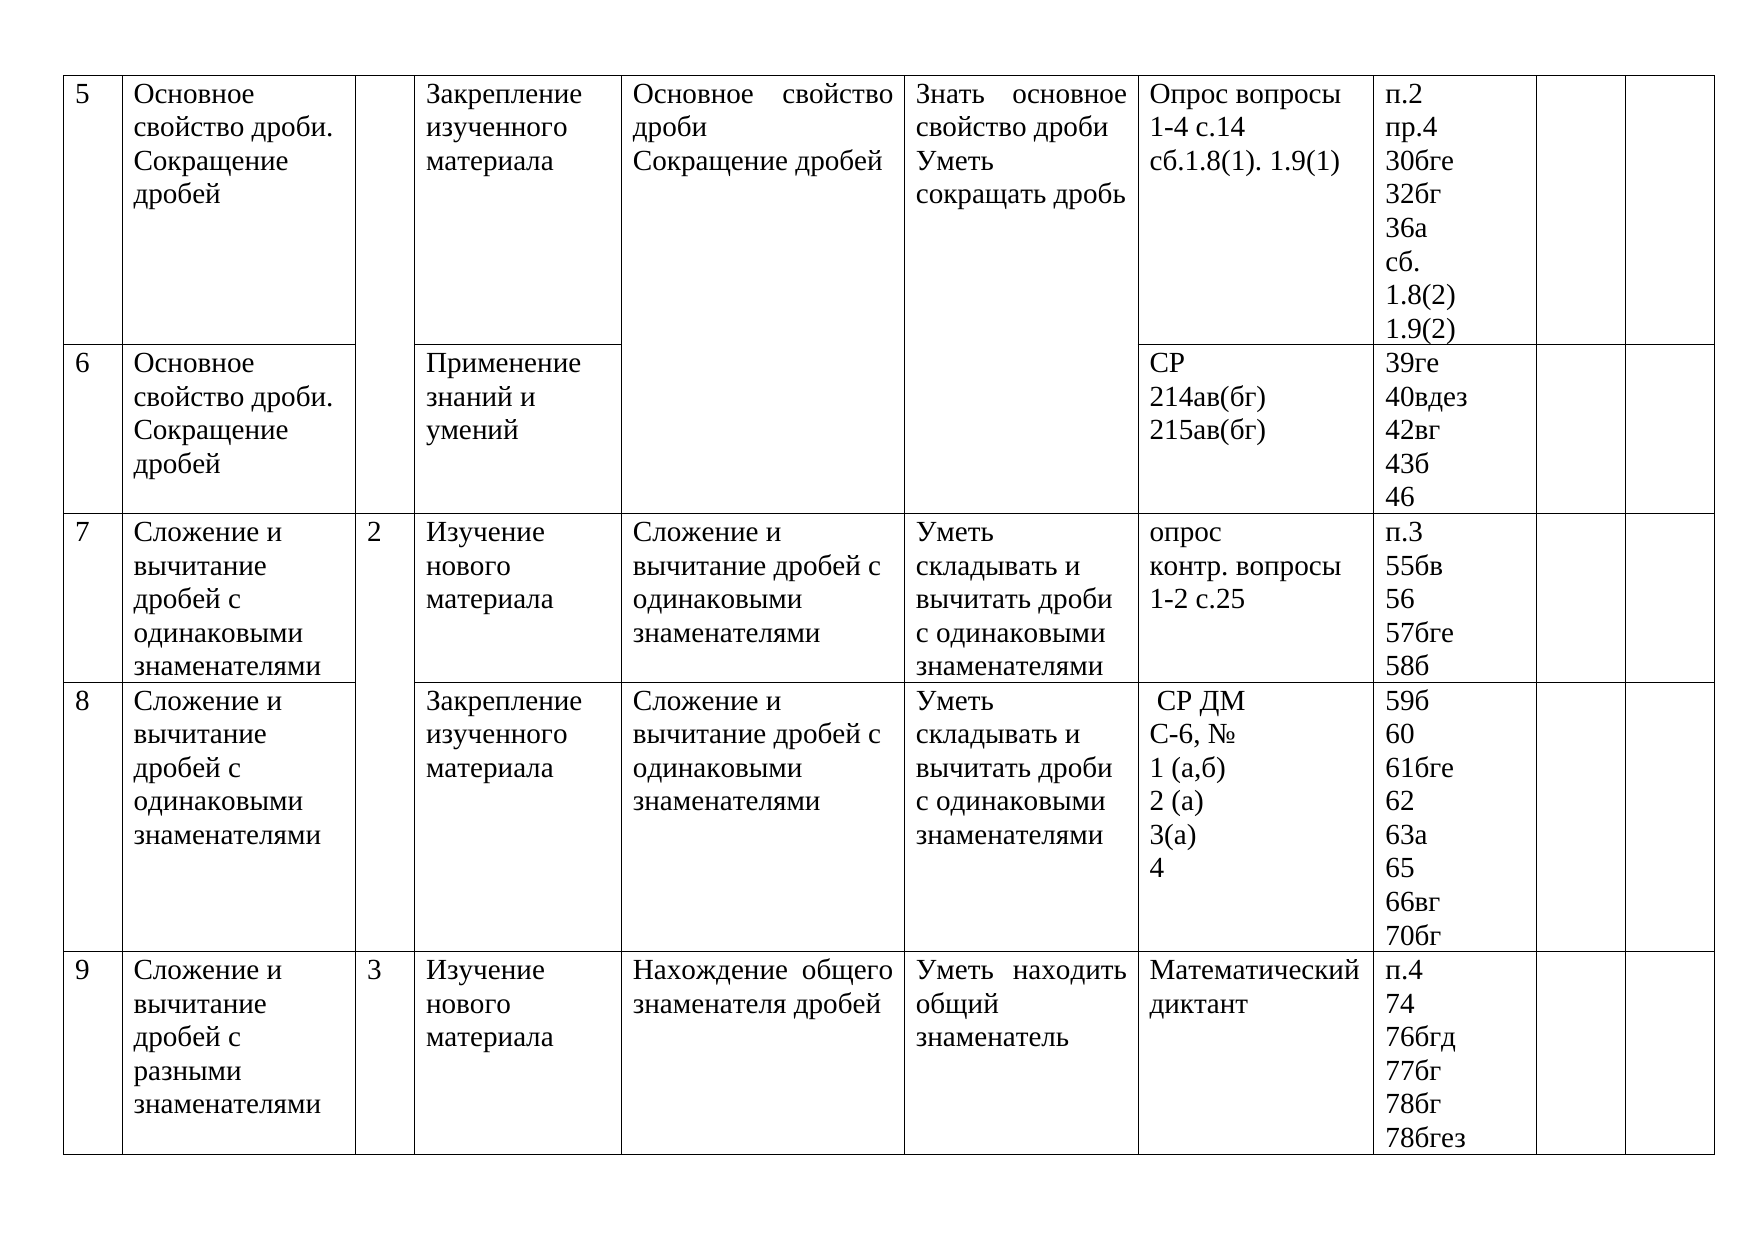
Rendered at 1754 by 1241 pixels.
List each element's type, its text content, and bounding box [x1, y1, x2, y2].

table_cell 8 [64, 683, 122, 951]
table_cell п.2 пр.4 30бге 32бг 36а сб. 1.8(2) 1.9(2) [1374, 76, 1536, 344]
table_cell [1537, 952, 1625, 1153]
table_cell Сложение и вычитание дробей с одинаковыми знаменателями [622, 514, 904, 682]
table_cell [1626, 514, 1714, 682]
table_cell 3 [356, 952, 414, 1153]
table_cell [1626, 345, 1714, 513]
table_cell Нахождение общего знаменателя дробей [622, 952, 904, 1153]
table_cell Основное свойство дроби Сокращение дробей [622, 76, 904, 513]
table_cell Уметь складывать и вычитать дроби с одинаковыми знаменателями [905, 514, 1138, 682]
table_cell Опрос вопросы 1-4 с.14 сб.1.8(1). 1.9(1) [1139, 76, 1373, 344]
table_cell [1626, 952, 1714, 1153]
table_cell [1537, 76, 1625, 344]
table_cell 3 [356, 76, 414, 513]
table_cell [1537, 683, 1625, 951]
table_cell 59б 60 61бге 62 63а 65 66вг 70бг [1374, 683, 1536, 951]
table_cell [123, 76, 355, 344]
table_cell п.4 74 76бгд 77бг 78бг 78бгез [1374, 952, 1536, 1153]
table_cell Изучение нового материала [415, 514, 621, 682]
table_cell Закрепление изученного материала [415, 683, 621, 951]
table_cell Сложение и вычитание дробей с одинаковыми знаменателями [622, 683, 904, 951]
table_cell 2 [356, 514, 414, 951]
table_cell 39ге 40вдез 42вг 43б 46 [1374, 345, 1536, 513]
table_cell Закрепление изученного материала [415, 76, 621, 344]
table_cell СР ДМ С-6, № 1 (а,б) 2 (а) 3(а) 4 [1139, 683, 1373, 951]
table_cell Знать основное свойство дроби Уметь сокращать дробь [905, 76, 1138, 513]
table_cell [1626, 683, 1714, 951]
table_cell Основное свойство дроби. Сокращение дробей [123, 345, 355, 513]
table_cell Математический диктант [1139, 952, 1373, 1153]
table_cell [1537, 345, 1625, 513]
table_cell 7 [64, 514, 122, 682]
table_cell Сложение и вычитание дробей с одинаковыми знаменателями [123, 514, 355, 682]
table_cell 6 [64, 345, 122, 513]
table_cell 9 [64, 952, 122, 1153]
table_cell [123, 952, 355, 1153]
table_cell Изучение нового материала [415, 952, 621, 1153]
table_cell Уметь находить общий знаменатель [905, 952, 1138, 1153]
table_cell 5 [64, 76, 122, 344]
table_cell опрос контр. вопросы 1-2 с.25 [1139, 514, 1373, 682]
table_cell п.3 55бв 56 57бге 58б [1374, 514, 1536, 682]
table_cell СР 214ав(бг) 215ав(бг) [1139, 345, 1373, 513]
table_cell [1537, 514, 1625, 682]
table_cell Сложение и вычитание дробей с одинаковыми знаменателями [123, 683, 355, 951]
table_cell [1626, 76, 1714, 344]
table_cell Уметь складывать и вычитать дроби с одинаковыми знаменателями [905, 683, 1138, 951]
table_cell Применение знаний и умений [415, 345, 621, 513]
